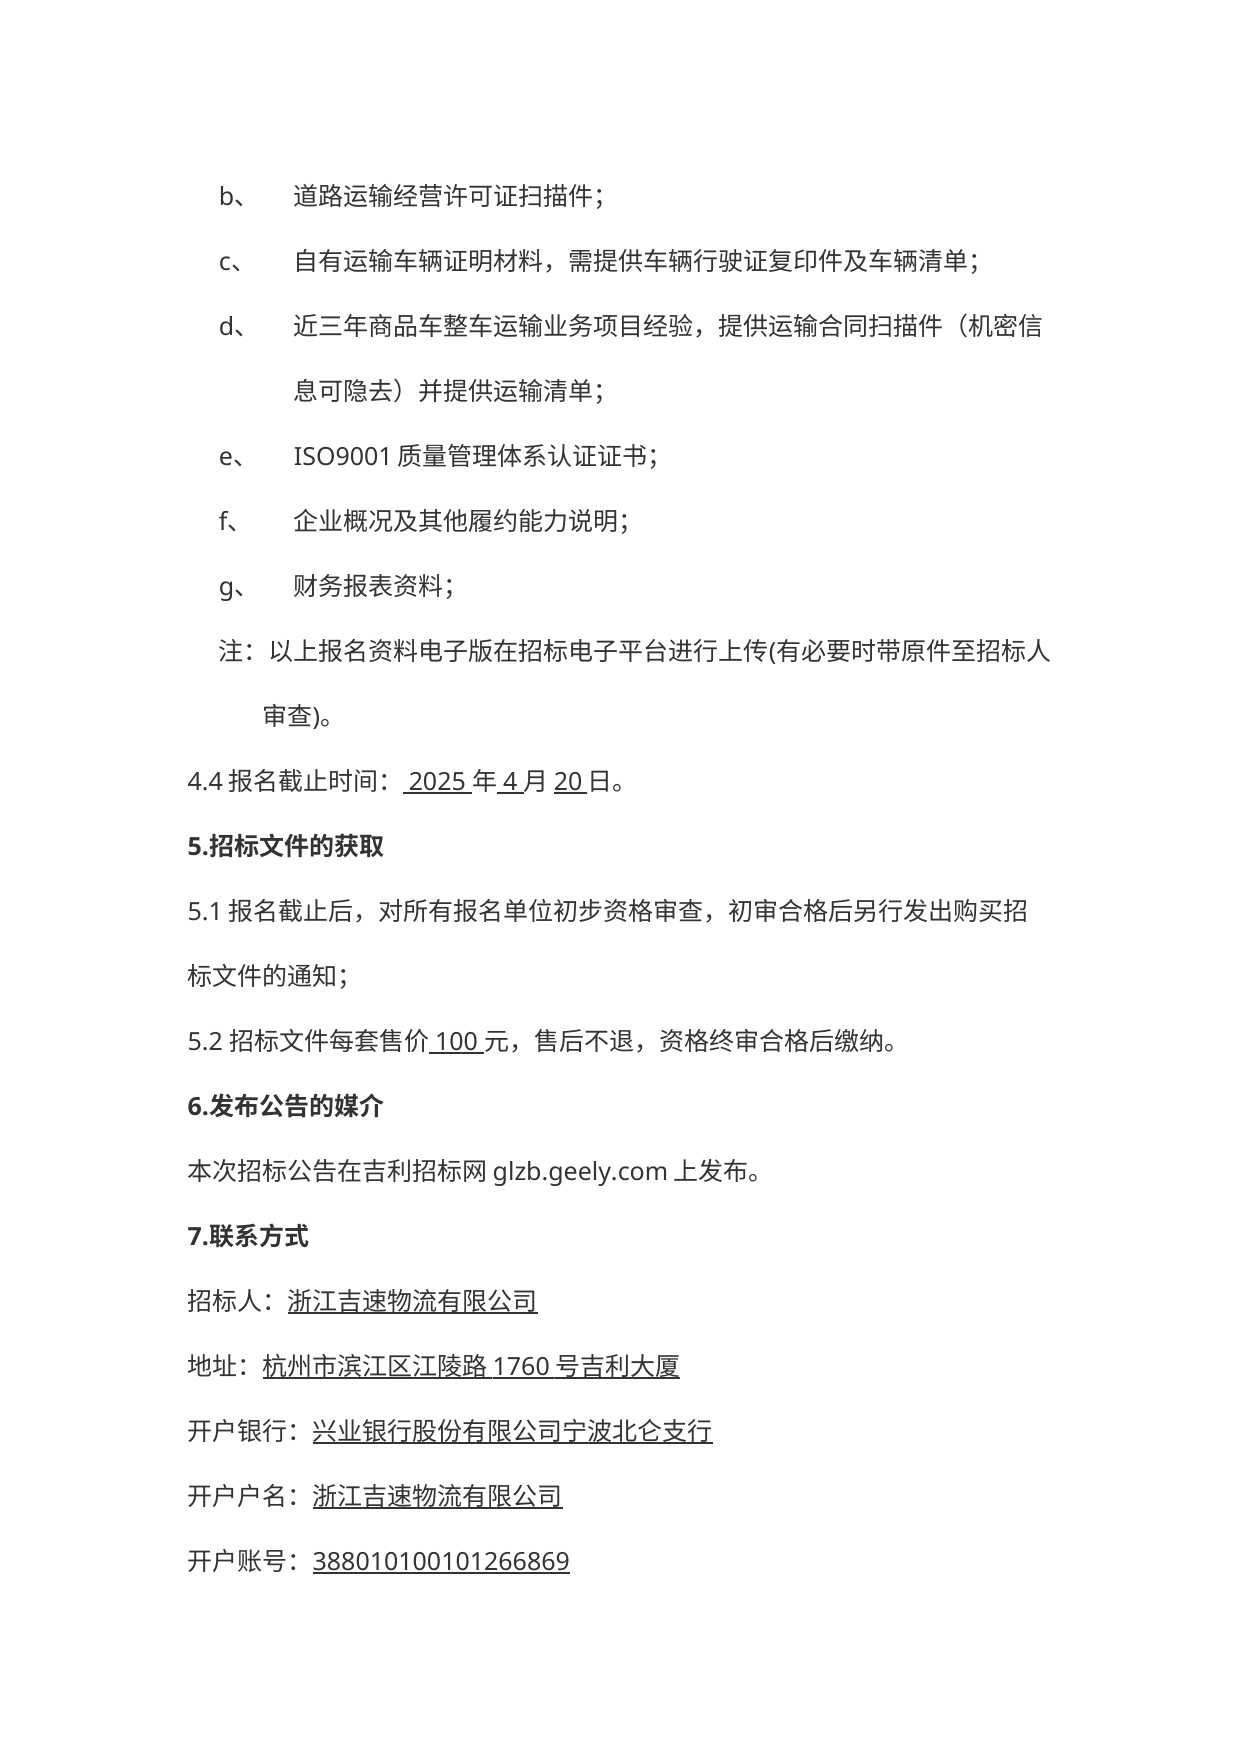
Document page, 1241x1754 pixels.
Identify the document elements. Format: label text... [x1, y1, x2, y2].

text 注：以上报名资料电子版在招标电子平台进行上传(有必要时带原件至招标人审查)。 [219, 617, 1053, 747]
text 开户银行：兴业银行股份有限公司宁波北仑支行 [187, 1397, 1053, 1462]
list 财务报表资料； [219, 552, 1053, 617]
text 7.联系方式 [187, 1202, 1053, 1267]
list 近三年商品车整车运输业务项目经验，提供运输合同扫描件（机密信息可隐去）并提供运输清单； [219, 292, 1053, 422]
text 5.招标文件的获取 [187, 812, 1053, 877]
list ISO9001质量管理体系认证证书； [219, 422, 1053, 487]
text 本次招标公告在吉利招标网glzb.geely.com上发布。 [187, 1137, 1053, 1202]
text 5.2 招标文件每套售价 100 元，售后不退，资格终审合格后缴纳。 [187, 1007, 1053, 1072]
text 6.发布公告的媒介 [187, 1072, 1053, 1137]
list 企业概况及其他履约能力说明； [219, 487, 1053, 552]
text 5.1报名截止后，对所有报名单位初步资格审查，初审合格后另行发出购买招标文件的通知； [187, 877, 1053, 1007]
text 开户户名：浙江吉速物流有限公司 [187, 1462, 1053, 1527]
text 4.4报名截止时间： 2025 年 4 月20日。 [187, 747, 1053, 812]
text 开户账号：388010100101266869 [187, 1527, 1053, 1592]
list 自有运输车辆证明材料，需提供车辆行驶证复印件及车辆清单； [219, 227, 1053, 292]
text 地址：杭州市滨江区江陵路1760号吉利大厦 [187, 1332, 1053, 1397]
text 招标人：浙江吉速物流有限公司 [187, 1267, 1053, 1332]
list 道路运输经营许可证扫描件； [219, 162, 1053, 227]
